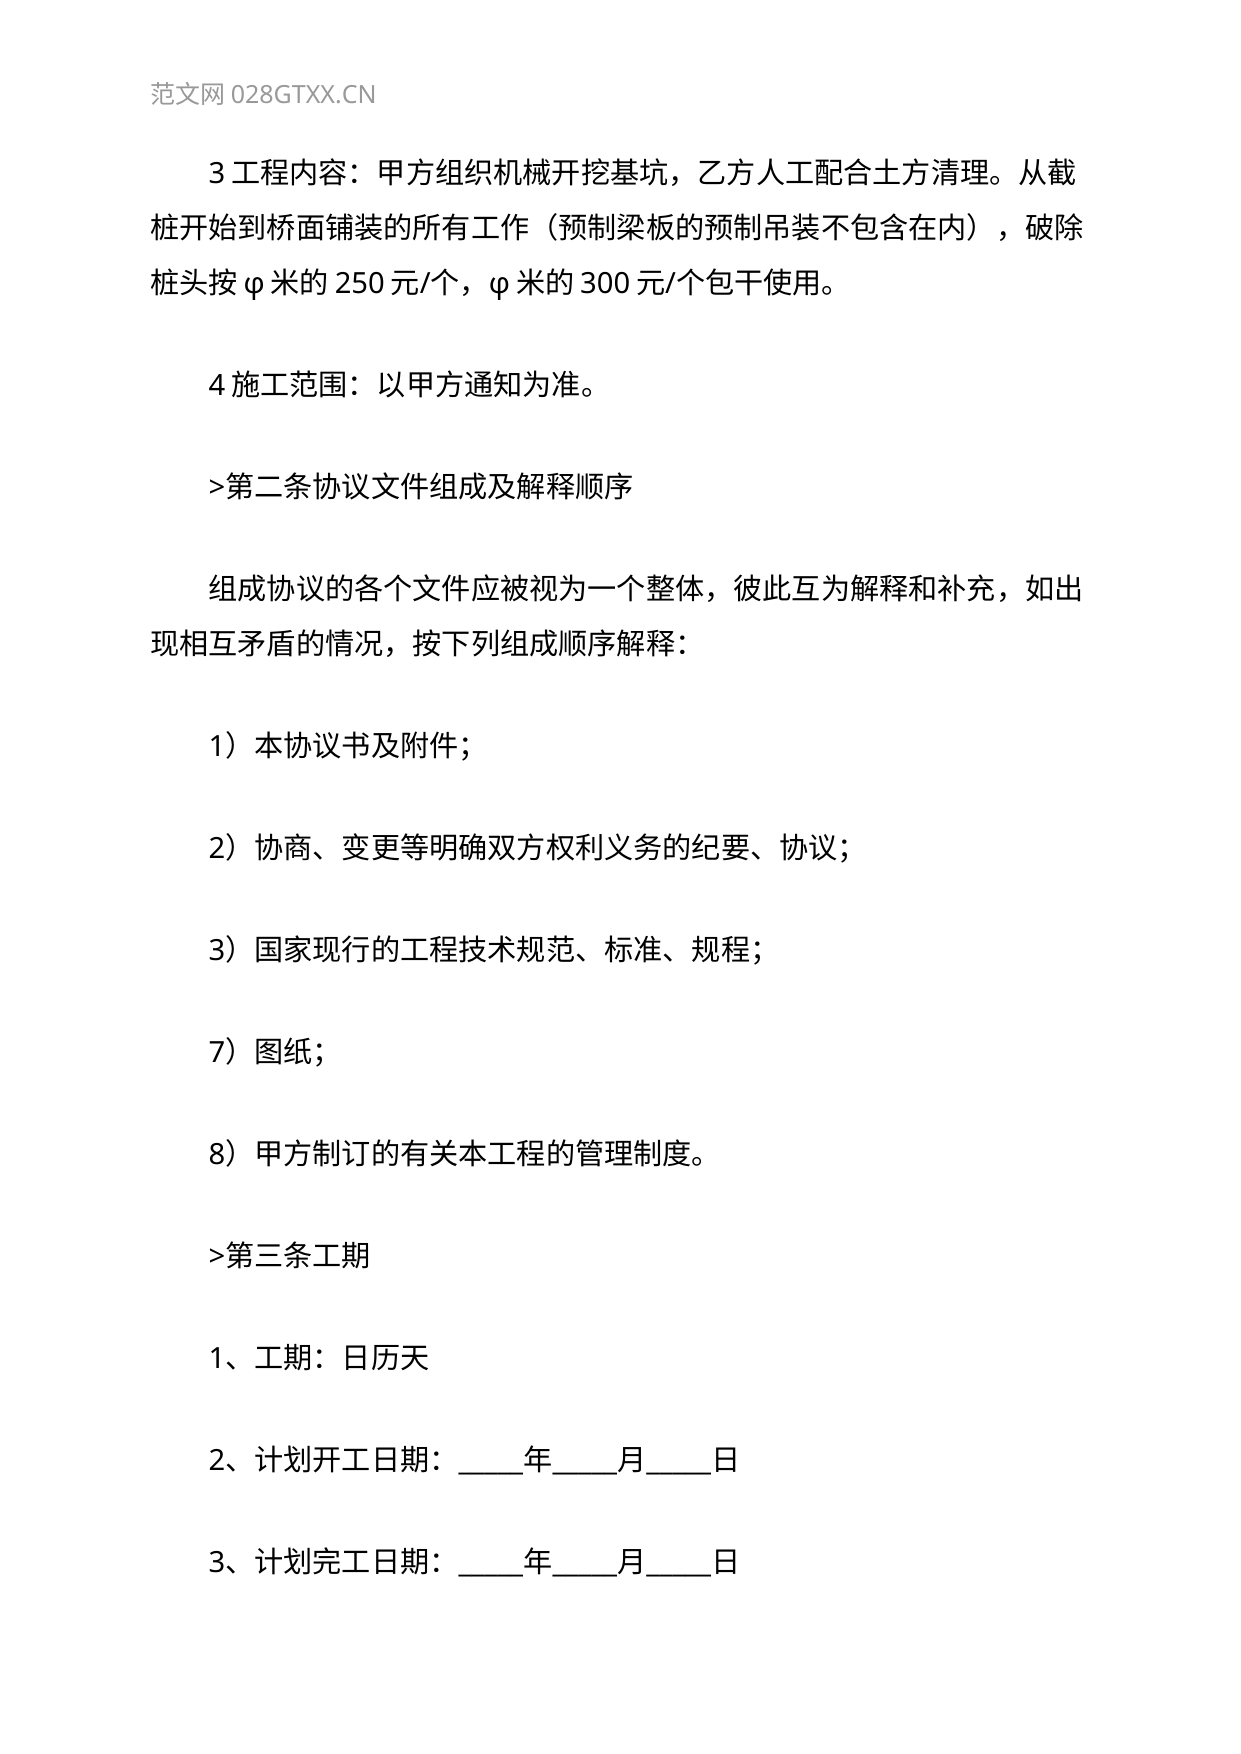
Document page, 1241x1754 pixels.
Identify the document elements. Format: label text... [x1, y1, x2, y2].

text 3）国家现行的工程技术规范、标准、规程； [150, 926, 1090, 969]
text 组成协议的各个文件应被视为一个整体，彼此互为解释和补充，如出现相互矛盾的情况，按下列组成顺序解释： [150, 566, 1090, 663]
text >第二条协议文件组成及解释顺序 [150, 464, 1090, 506]
text 2、计划开工日期：_____年_____月_____日 [150, 1436, 1090, 1479]
text 8）甲方制订的有关本工程的管理制度。 [150, 1130, 1090, 1173]
text 4施工范围：以甲方通知为准。 [150, 362, 1090, 404]
text >第三条工期 [150, 1232, 1090, 1275]
text 7）图纸； [150, 1028, 1090, 1071]
text 1）本协议书及附件； [150, 722, 1090, 765]
text 3工程内容：甲方组织机械开挖基坑，乙方人工配合土方清理。从截桩开始到桥面铺装的所有工作（预制梁板的预制吊装不包含在内），破除桩头按φ米的250元/个，φ米的300元/个包干使用。 [150, 150, 1090, 302]
text 3、计划完工日期：_____年_____月_____日 [150, 1538, 1090, 1581]
text 2）协商、变更等明确双方权利义务的纪要、协议； [150, 824, 1090, 867]
text 1、工期：日历天 [150, 1334, 1090, 1377]
